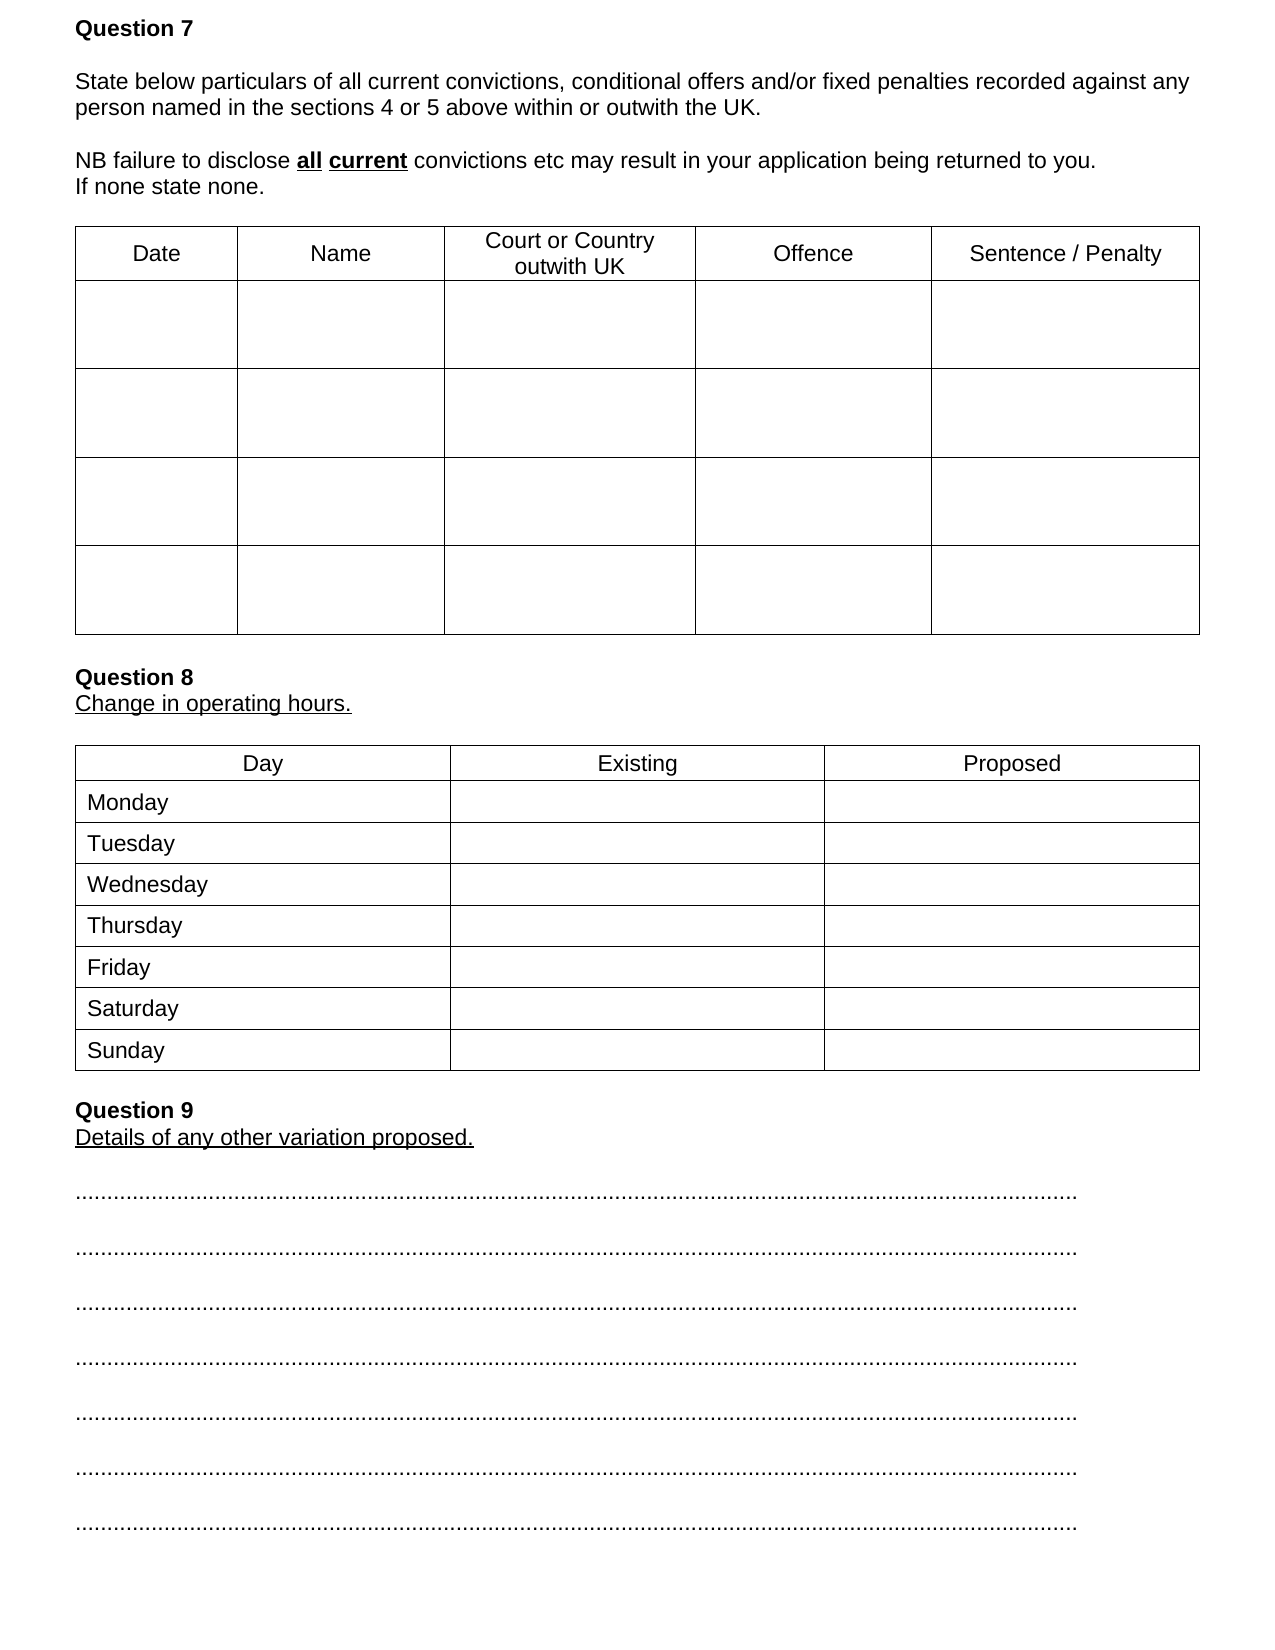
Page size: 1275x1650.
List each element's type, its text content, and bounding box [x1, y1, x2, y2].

table_cell [696, 546, 931, 634]
table_cell [932, 458, 1199, 545]
table_cell [238, 369, 444, 457]
table_cell [238, 546, 444, 634]
table_cell Sunday [76, 1030, 450, 1070]
text NB failure to disclose all current convictions etc may result in your application being returned to you. If none state none. [75, 147, 1200, 199]
table_cell [445, 281, 695, 368]
table_cell Tuesday [76, 823, 450, 863]
table_cell [238, 281, 444, 368]
table_header Proposed [825, 746, 1199, 780]
table_cell [932, 369, 1199, 457]
text Question 9 [75, 1097, 1200, 1124]
table_header Sentence / Penalty [932, 227, 1199, 279]
table_cell [445, 369, 695, 457]
table_cell [445, 546, 695, 634]
table_cell [825, 823, 1199, 863]
table_cell Friday [76, 947, 450, 987]
table_cell [76, 458, 237, 545]
table_cell [445, 458, 695, 545]
table_cell [451, 864, 824, 904]
table_cell Wednesday [76, 864, 450, 904]
table_header Court or Country outwith UK [445, 227, 695, 279]
table_cell [451, 988, 824, 1028]
table_cell [825, 988, 1199, 1028]
table_cell Monday [76, 781, 450, 822]
text State below particulars of all current convictions, conditional offers and/or fixed penalties recorded against any person named in the sections 4 or 5 above within or outwith the UK. [75, 68, 1200, 120]
table_cell [451, 947, 824, 987]
table_cell Thursday [76, 906, 450, 946]
table_cell [451, 906, 824, 946]
table_cell [696, 281, 931, 368]
text Question 7 [75, 15, 1200, 41]
table_cell [76, 281, 237, 368]
table_header Day [76, 746, 450, 780]
table_cell [76, 369, 237, 457]
table_cell [238, 458, 444, 545]
table_cell [825, 1030, 1199, 1070]
table_cell [932, 281, 1199, 368]
text Question 8 [75, 663, 1200, 690]
text Details of any other variation proposed. [75, 1124, 1200, 1150]
table_cell [825, 781, 1199, 822]
table_cell [825, 906, 1199, 946]
table_cell [451, 1030, 824, 1070]
table_cell [825, 864, 1199, 904]
table_header Name [238, 227, 444, 279]
table_header Existing [451, 746, 824, 780]
table_cell [76, 546, 237, 634]
table_header Date [76, 227, 237, 279]
table_cell [932, 546, 1199, 634]
table_cell [451, 823, 824, 863]
table_cell [825, 947, 1199, 987]
table_cell [696, 369, 931, 457]
table_cell Saturday [76, 988, 450, 1028]
table_cell [696, 458, 931, 545]
table_cell [451, 781, 824, 822]
text Change in operating hours. [75, 690, 1200, 716]
table_header Offence [696, 227, 931, 279]
